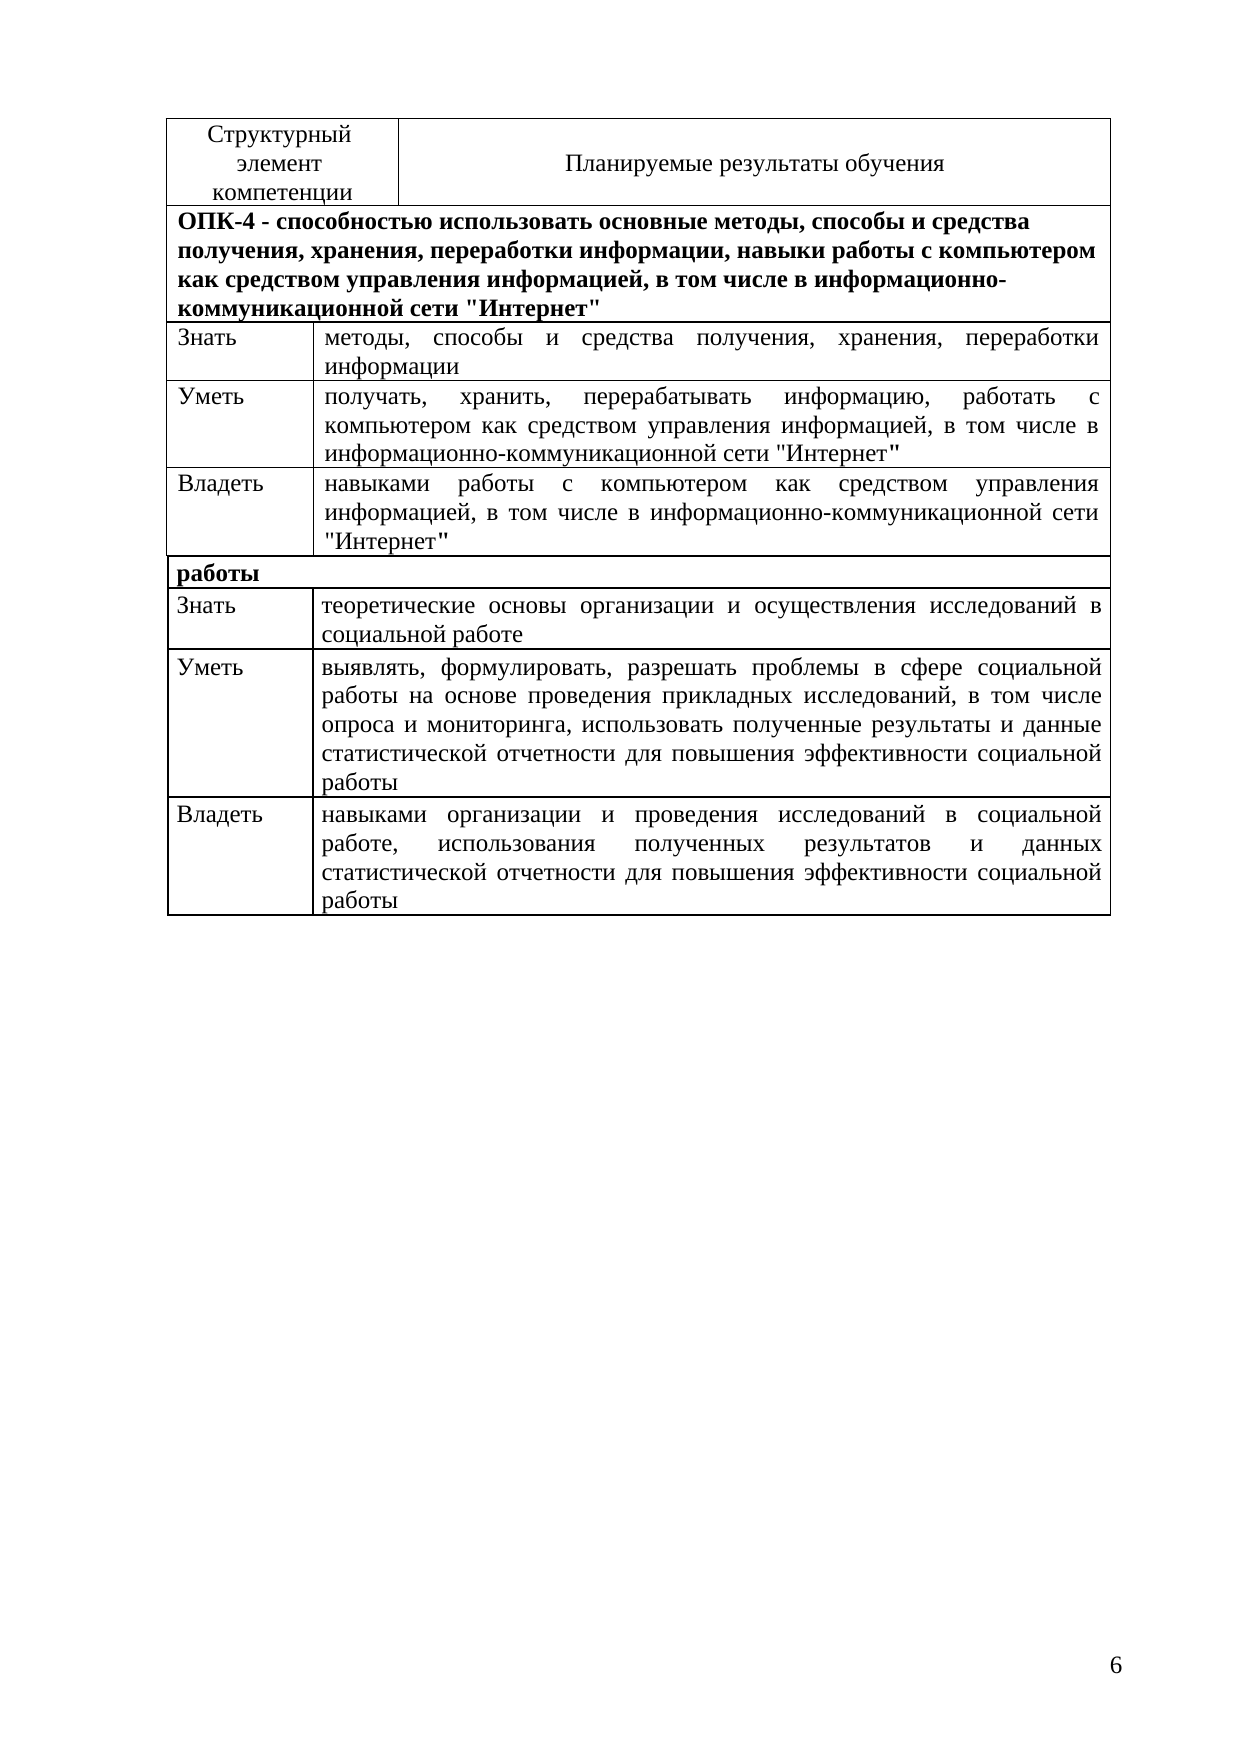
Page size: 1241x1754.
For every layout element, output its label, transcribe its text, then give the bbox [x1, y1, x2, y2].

table_cell навыками организации и проведения исследований в социальной работе, использования полученных результатов и данных статистической отчетности для повышения эффективности социальной работы [314, 798, 1110, 914]
table_cell навыками работы с компьютером как средством управления информацией, в том числе в информационно-коммуникационной сети "Интернет" [314, 468, 1110, 554]
table_cell выявлять, формулировать, разрешать проблемы в сфере социальной работы на основе проведения прикладных исследований, в том числе опроса и мониторинга, использовать полученные результаты и данные статистической отчетности для повышения эффективности социальной работы [314, 650, 1110, 796]
table_header Планируемые результаты обучения [399, 119, 1110, 205]
table_header Структурный элемент компетенции [167, 119, 398, 205]
table_cell ОПК-4 - способностью использовать основные методы, способы и средства получения, хранения, переработки информации, навыки работы с компьютером как средством управления информацией, в том числе в информационно-коммуникационной сети "Интернет" [167, 206, 1110, 321]
table_cell методы, способы и средства получения, хранения, переработки информации [314, 323, 1110, 380]
table_cell Уметь [167, 381, 313, 467]
table_cell Владеть [167, 468, 313, 554]
table_cell ПК-13- способностью выявлять, формулировать, разрешать проблемы в сфере социальной работы на основе проведения прикладных исследований, в том числе опроса и мониторинга, использовать полученные результаты и данные статистической отчетности для повышения эффективности социальной работы [169, 557, 1110, 587]
table_cell Владеть [169, 798, 312, 914]
table_cell теоретические основы организации и осуществления исследований в социальной работе [314, 589, 1110, 648]
table_cell получать, хранить, перерабатывать информацию, работать с компьютером как средством управления информацией, в том числе в информационно-коммуникационной сети "Интернет" [314, 381, 1110, 467]
table_cell Знать [169, 589, 312, 648]
table_cell Знать [167, 323, 313, 380]
table_cell Уметь [169, 650, 312, 796]
